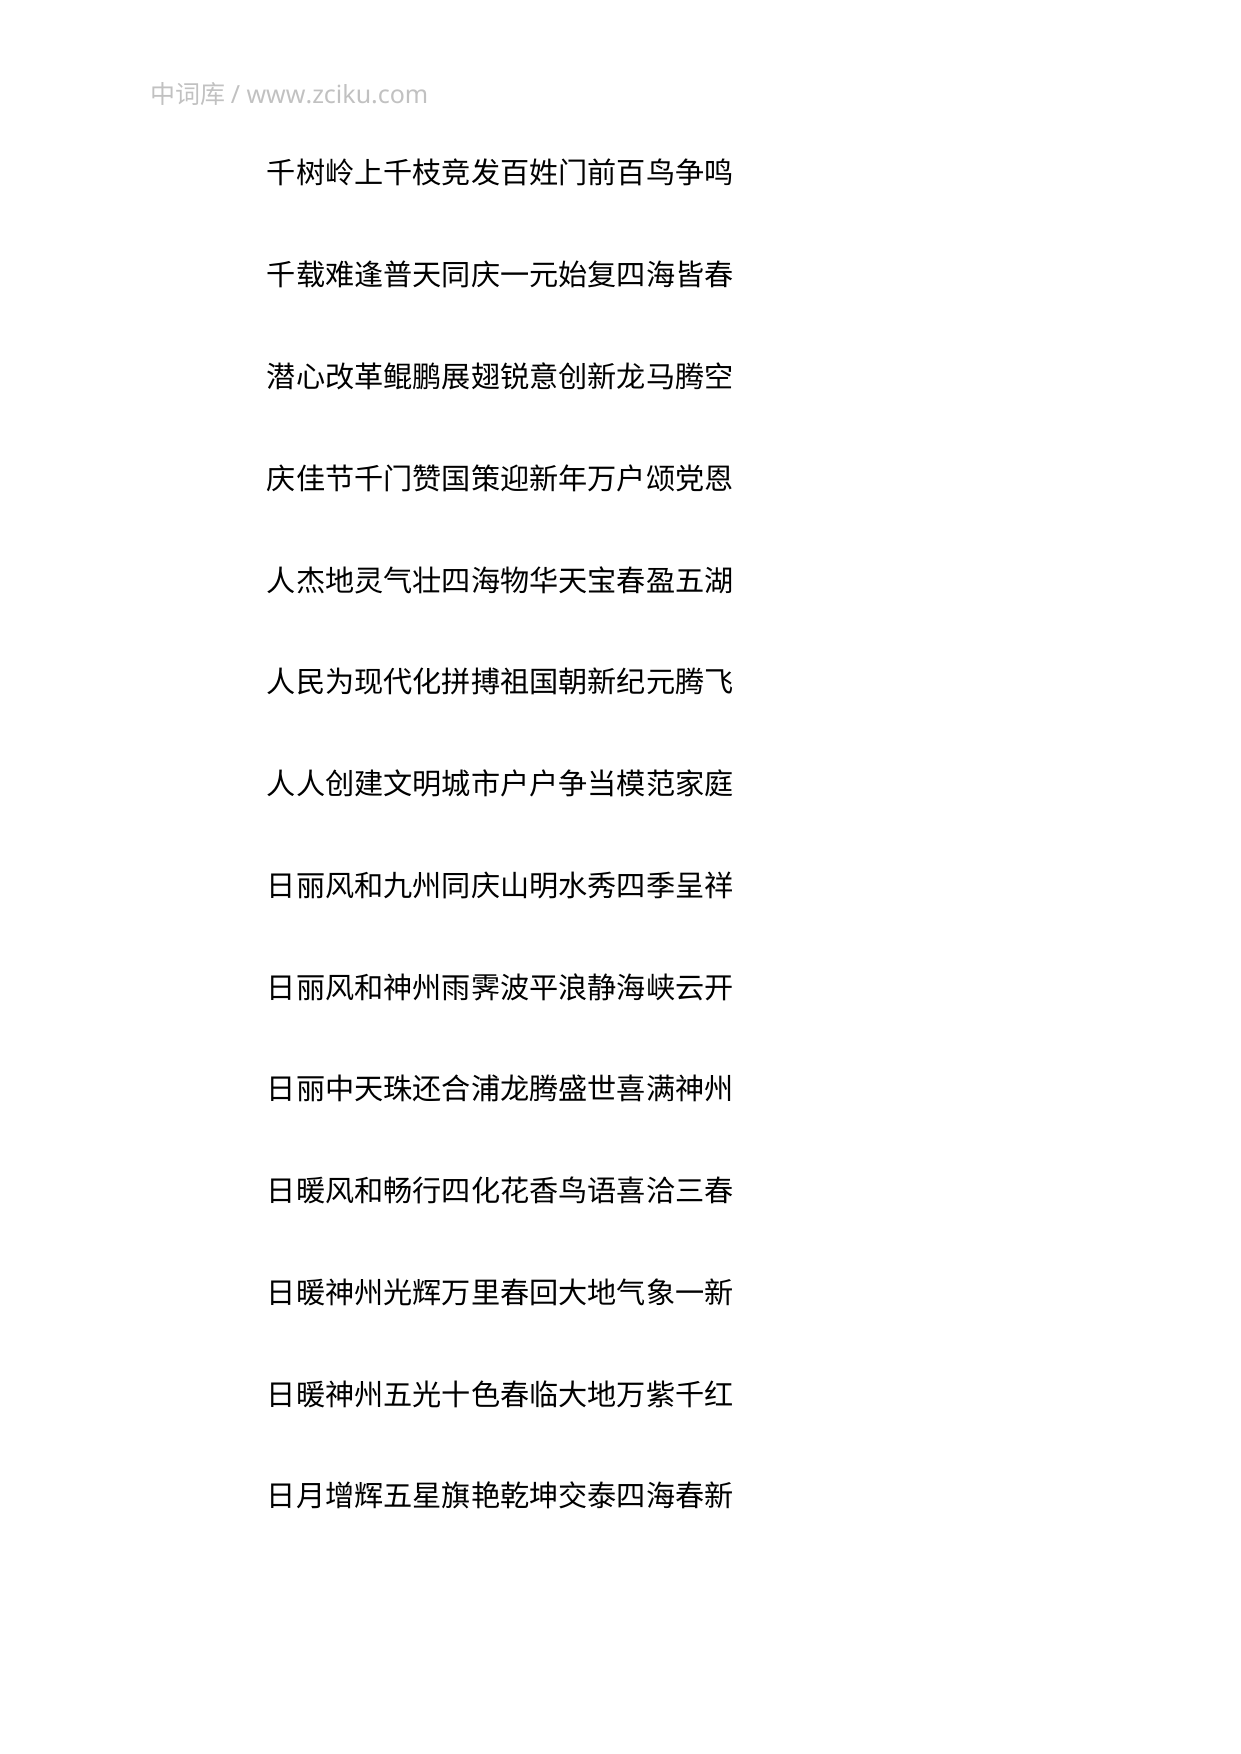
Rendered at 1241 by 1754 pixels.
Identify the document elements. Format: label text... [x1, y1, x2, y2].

text 日丽风和神州雨霁波平浪静海峡云开 [150, 964, 1090, 1006]
text 庆佳节千门赞国策迎新年万户颂党恩 [150, 455, 1090, 498]
text 潜心改革鲲鹏展翅锐意创新龙马腾空 [150, 353, 1090, 396]
text 日暖风和畅行四化花香鸟语喜洽三春 [150, 1168, 1090, 1210]
text 日丽风和九州同庆山明水秀四季呈祥 [150, 862, 1090, 905]
text 日暖神州五光十色春临大地万紫千红 [150, 1371, 1090, 1413]
text 日月增辉五星旗艳乾坤交泰四海春新 [150, 1473, 1090, 1515]
text 人人创建文明城市户户争当模范家庭 [150, 761, 1090, 803]
text 千树岭上千枝竞发百姓门前百鸟争鸣 [150, 150, 1090, 192]
text 千载难逢普天同庆一元始复四海皆春 [150, 252, 1090, 294]
text 人杰地灵气壮四海物华天宝春盈五湖 [150, 557, 1090, 599]
text 日暖神州光辉万里春回大地气象一新 [150, 1269, 1090, 1312]
text 人民为现代化拼搏祖国朝新纪元腾飞 [150, 659, 1090, 701]
text 日丽中天珠还合浦龙腾盛世喜满神州 [150, 1066, 1090, 1108]
